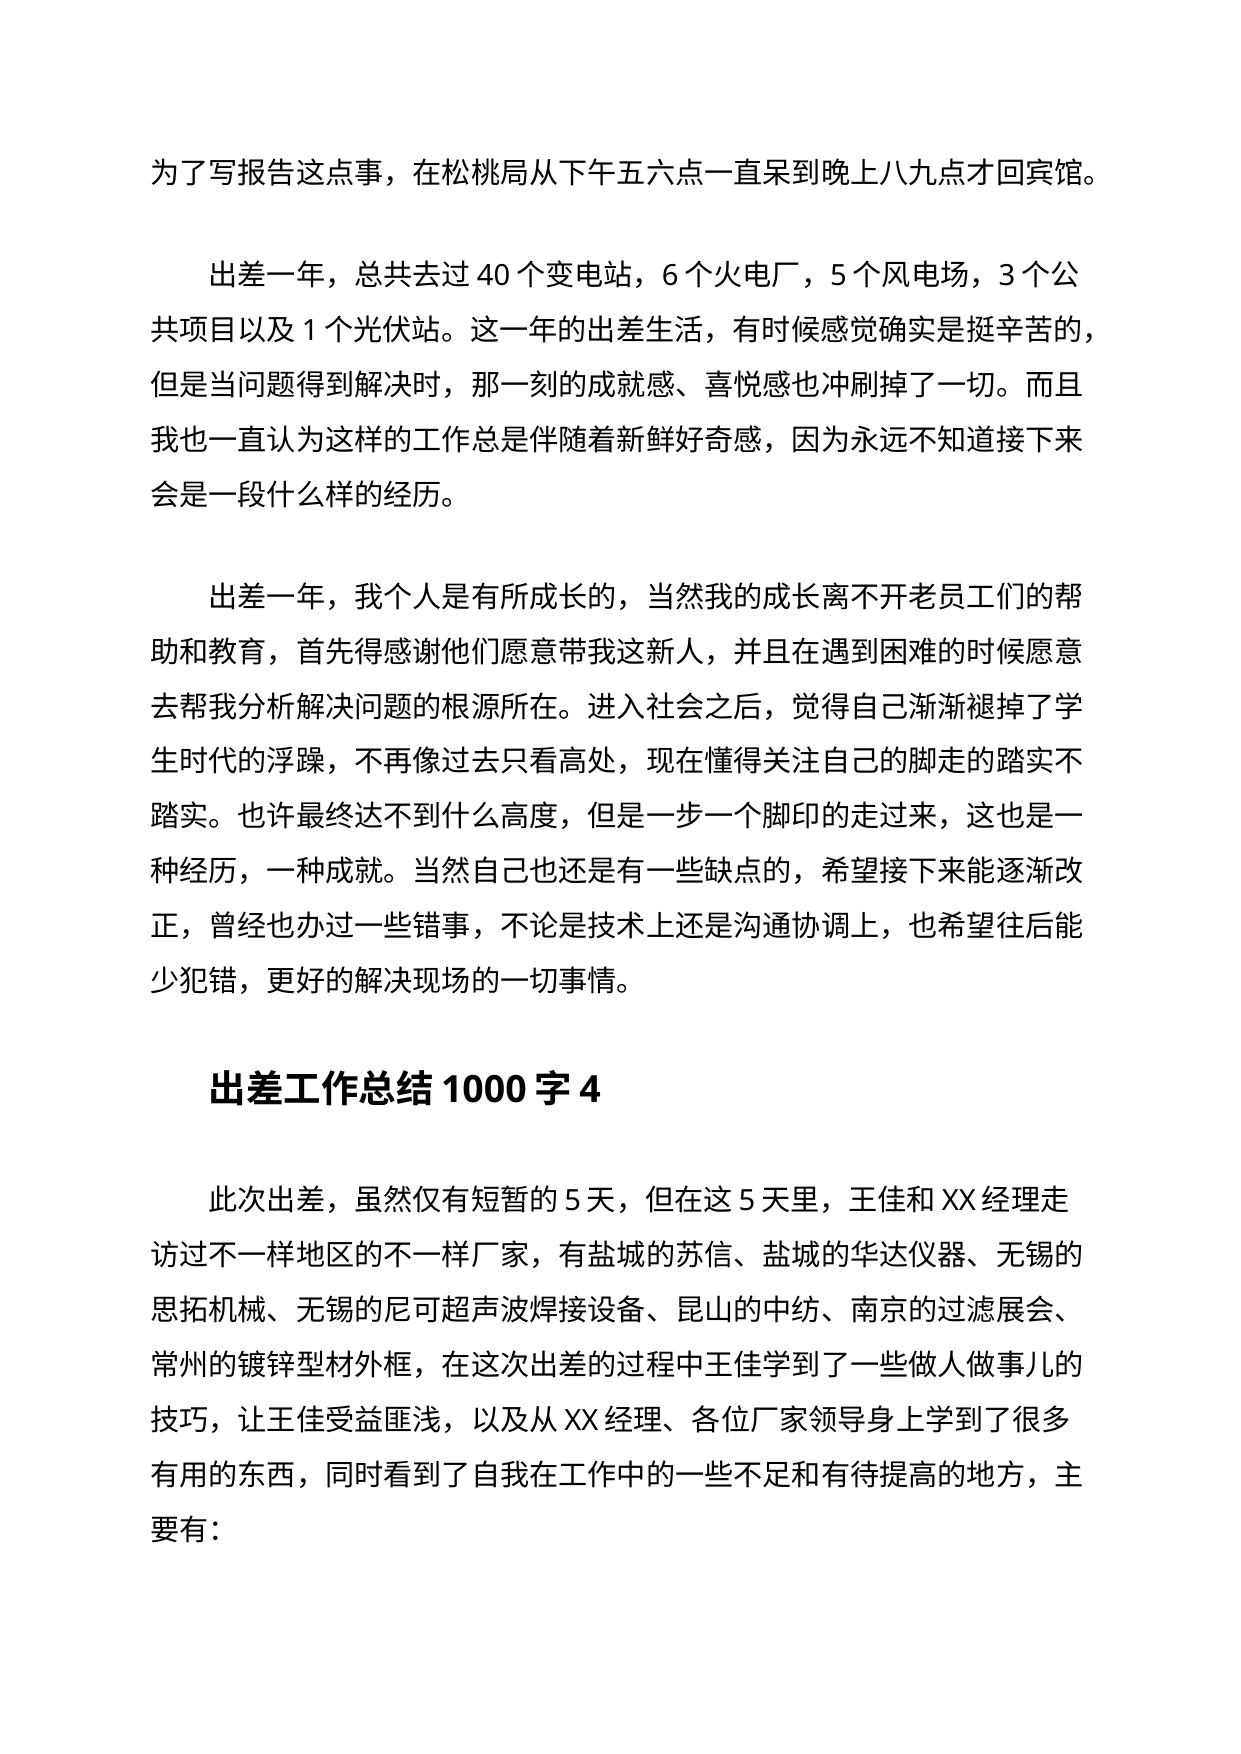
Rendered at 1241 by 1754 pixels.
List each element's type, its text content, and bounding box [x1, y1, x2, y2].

text 此次出差，虽然仅有短暂的5天，但在这5天里，王佳和XX经理走访过不一样地区的不一样厂家，有盐城的苏信、盐城的华达仪器、无锡的思拓机械、无锡的尼可超声波焊接设备、昆山的中纺、南京的过滤展会、常州的镀锌型材外框，在这次出差的过程中王佳学到了一些做人做事儿的技巧，让王佳受益匪浅，以及从XX经理、各位厂家领导身上学到了很多有用的东西，同时看到了自我在工作中的一些不足和有待提高的地方，主要有： [150, 1177, 1090, 1549]
text 出差工作总结1000字4 [150, 1059, 1090, 1114]
text 出差一年，总共去过40个变电站，6个火电厂，5个风电场，3个公共项目以及1个光伏站。这一年的出差生活，有时候感觉确实是挺辛苦的，但是当问题得到解决时，那一刻的成就感、喜悦感也冲刷掉了一切。而且我也一直认为这样的工作总是伴随着新鲜好奇感，因为永远不知道接下来会是一段什么样的经历。 [150, 252, 1090, 514]
text 出差一年，我个人是有所成长的，当然我的成长离不开老员工们的帮助和教育，首先得感谢他们愿意带我这新人，并且在遇到困难的时候愿意去帮我分析解决问题的根源所在。进入社会之后，觉得自己渐渐褪掉了学生时代的浮躁，不再像过去只看高处，现在懂得关注自己的脚走的踏实不踏实。也许最终达不到什么高度，但是一步一个脚印的走过来，这也是一种经历，一种成就。当然自己也还是有一些缺点的，希望接下来能逐渐改正，曾经也办过一些错事，不论是技术上还是沟通协调上，也希望往后能少犯错，更好的解决现场的一切事情。 [150, 573, 1090, 1000]
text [150, 150, 1090, 192]
